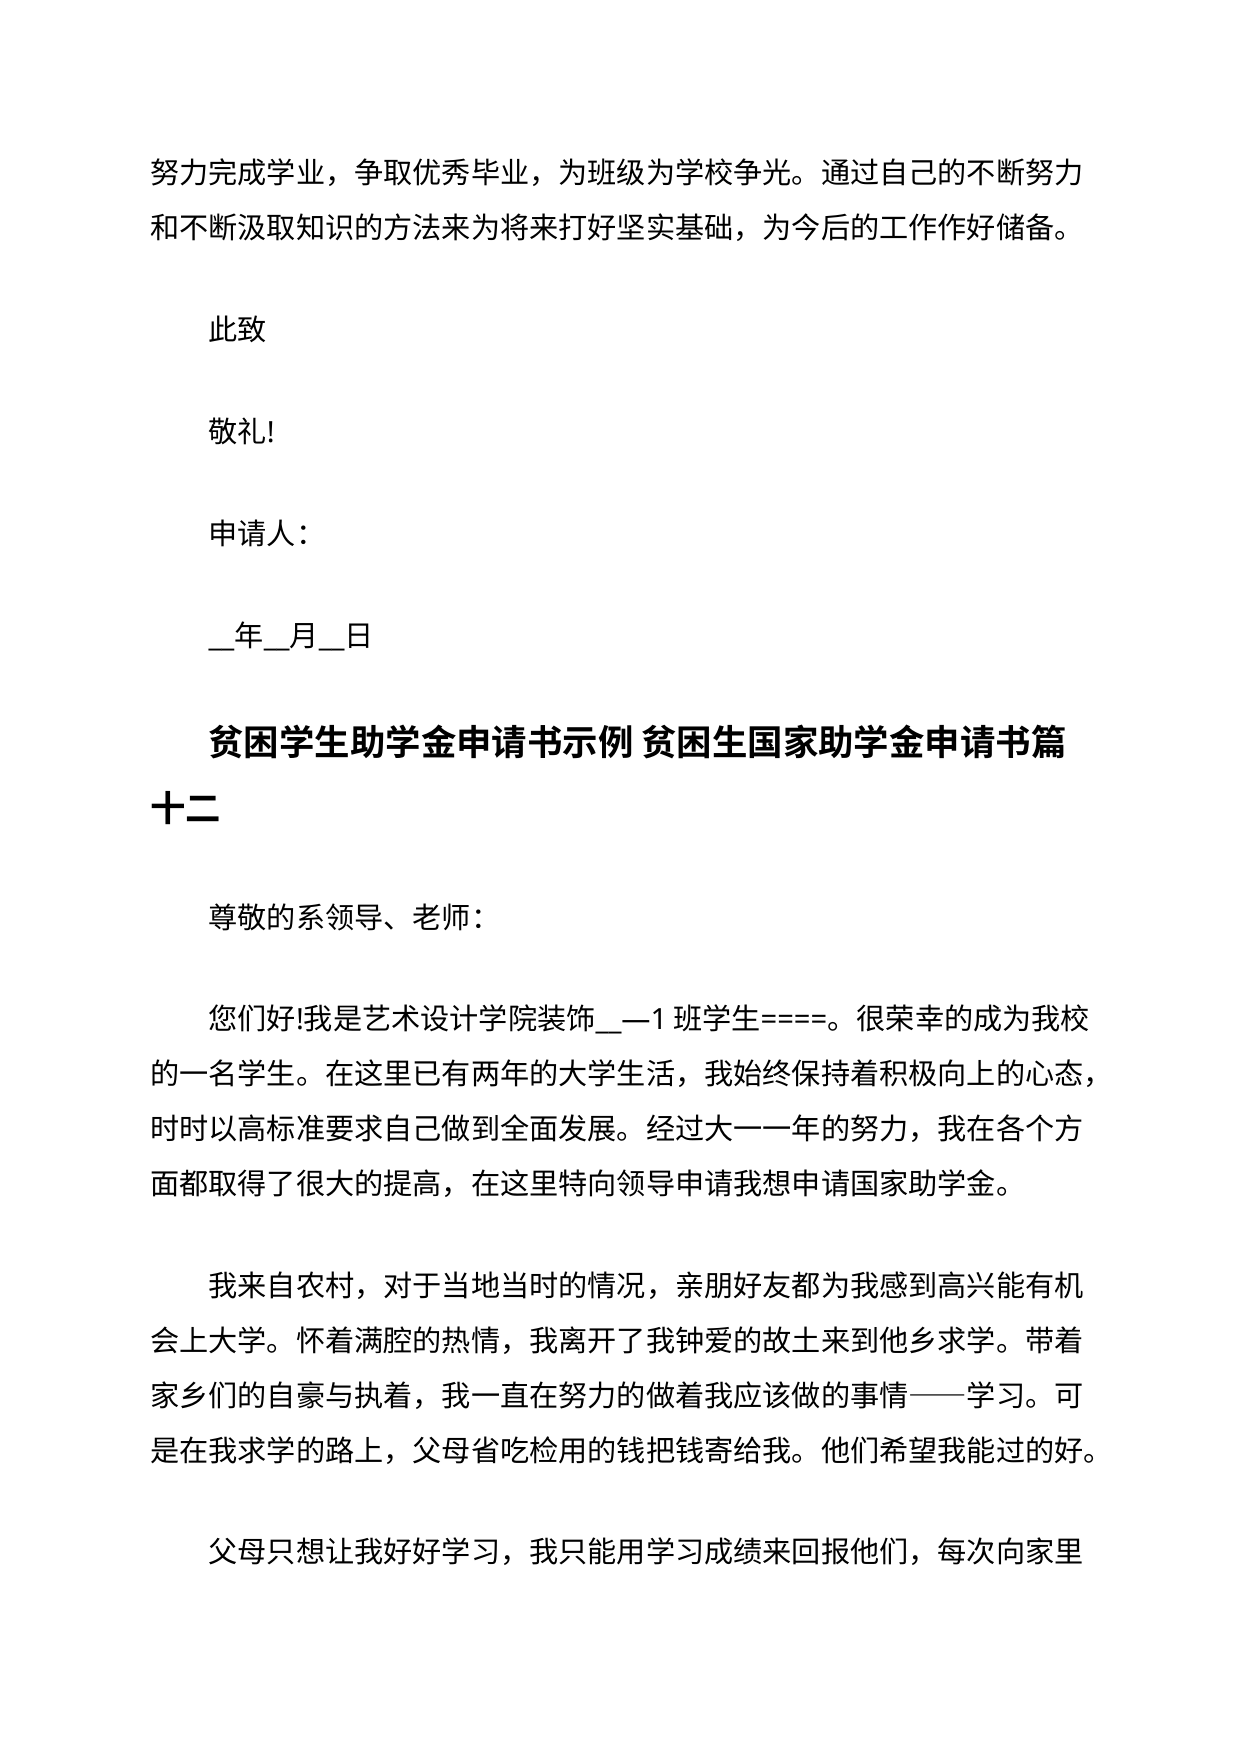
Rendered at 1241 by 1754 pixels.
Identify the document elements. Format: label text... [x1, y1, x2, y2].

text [150, 1529, 1090, 1571]
text 贫困学生助学金申请书示例 贫困生国家助学金申请书篇十二 [150, 714, 1090, 832]
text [150, 150, 1090, 247]
text 我来自农村，对于当地当时的情况，亲朋好友都为我感到高兴能有机会上大学。怀着满腔的热情，我离开了我钟爱的故土来到他乡求学。带着家乡们的自豪与执着，我一直在努力的做着我应该做的事情——学习。可是在我求学的路上，父母省吃检用的钱把钱寄给我。他们希望我能过的好。 [150, 1262, 1090, 1469]
text 敬礼! [150, 408, 1090, 451]
text 尊敬的系领导、老师： [150, 894, 1090, 936]
text 您们好!我是艺术设计学院装饰__—1班学生====。很荣幸的成为我校的一名学生。在这里已有两年的大学生活，我始终保持着积极向上的心态，时时以高标准要求自己做到全面发展。经过大一一年的努力，我在各个方面都取得了很大的提高，在这里特向领导申请我想申请国家助学金。 [150, 996, 1090, 1203]
text 此致 [150, 307, 1090, 349]
text 申请人： [150, 510, 1090, 553]
text __年__月__日 [150, 612, 1090, 654]
